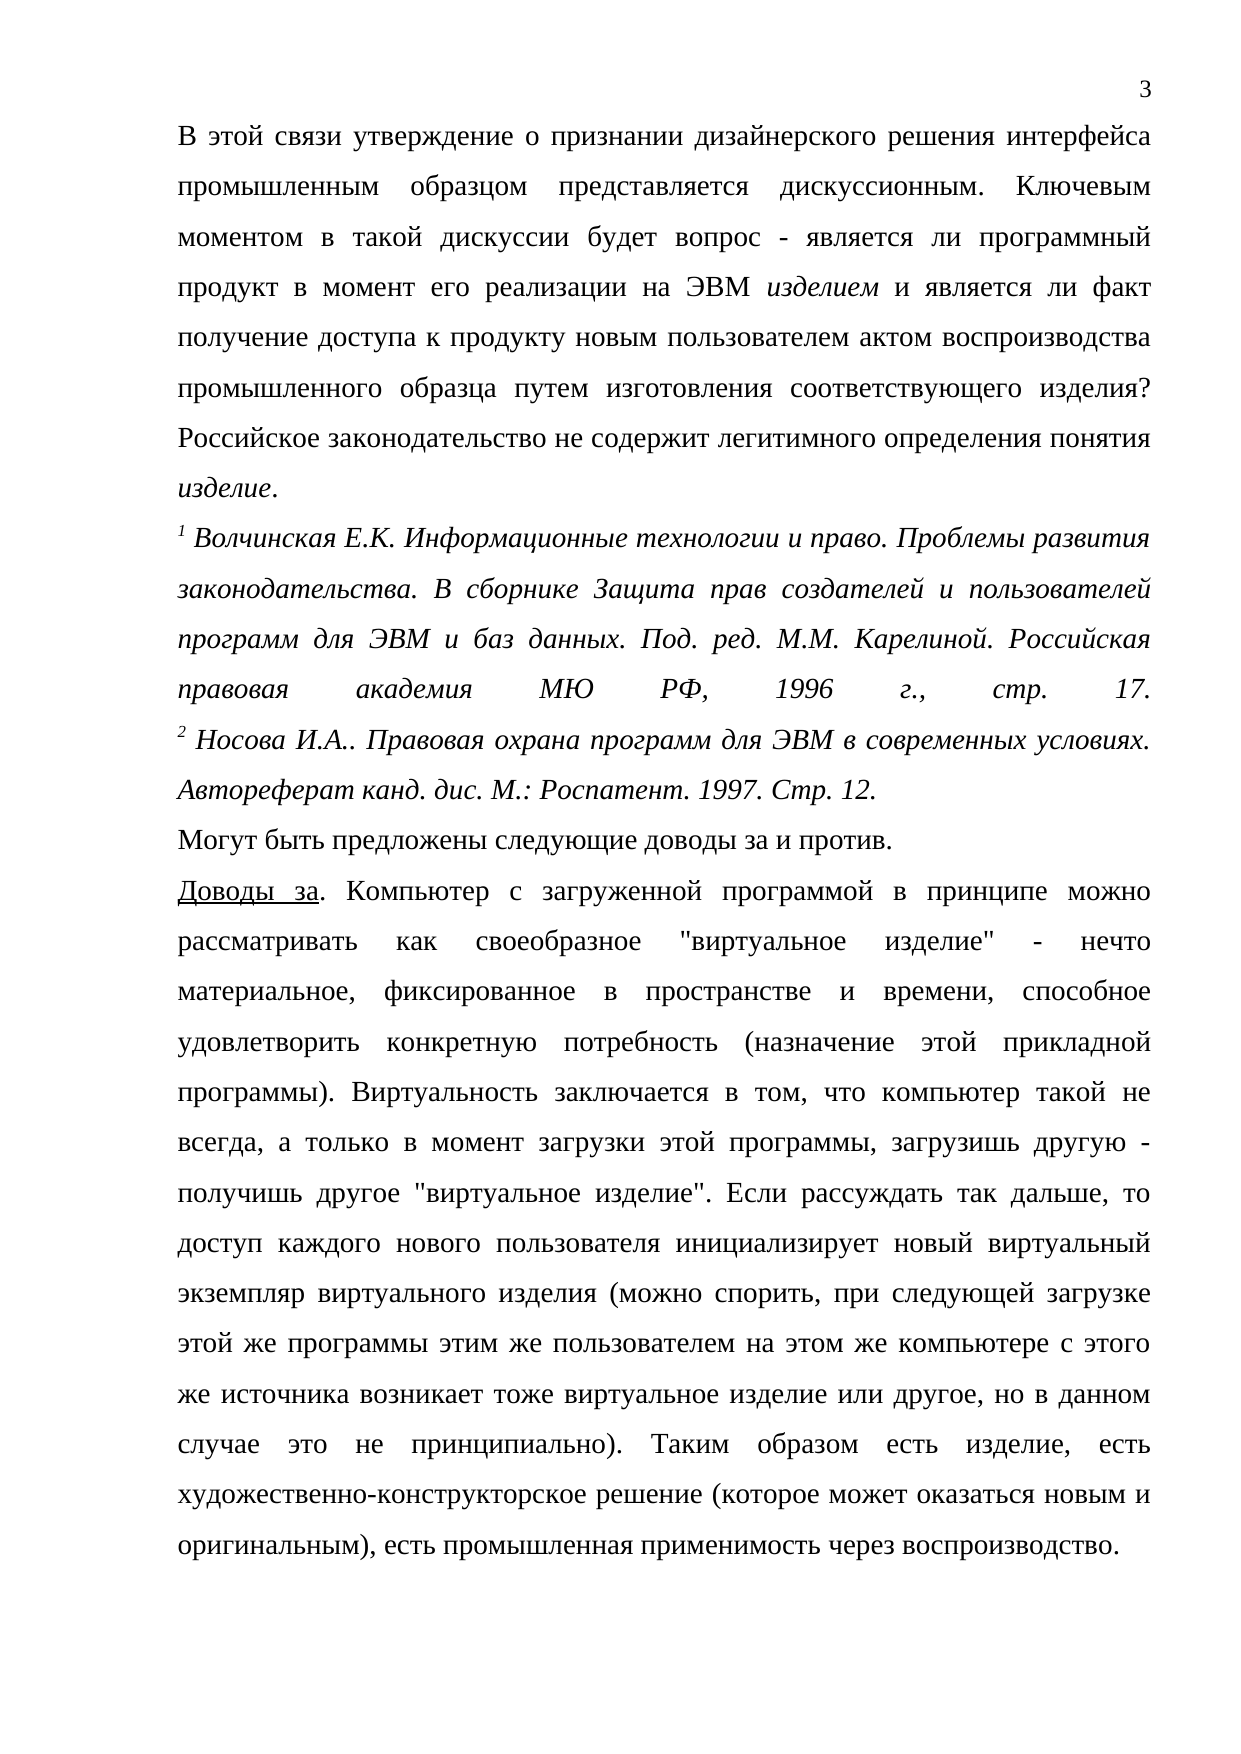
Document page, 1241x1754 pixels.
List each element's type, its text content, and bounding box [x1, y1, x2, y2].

text Доводы за. Компьютер с загруженной программой в принципе можно рассматривать как своеобразное "виртуальное изделие" - нечто материальное, фиксированное в пространстве и времени, способное удовлетворить конкретную потребность (назначение этой прикладной программы). Виртуальность заключается в том, что компьютер такой не всегда, а только в момент загрузки этой программы, загрузишь другую - получишь другое "виртуальное изделие". Если рассуждать так дальше, то доступ каждого нового пользователя инициализирует новый виртуальный экземпляр виртуального изделия (можно спорить, при следующей загрузке этой же программы этим же пользователем на этом же компьютере с этого же источника возникает тоже виртуальное изделие или другое, но в данном случае это не принципиально). Таким образом есть изделие, есть художественно-конструкторское решение (которое может оказаться новым и оригинальным), есть промышленная применимость через воспроизводство. [177, 873, 1152, 1560]
text 1 Волчинская Е.К. Информационные технологии и право. Проблемы развития законодательства. В сборнике Защита прав создателей и пользователей программ для ЭВМ и баз данных. Под. ред. М.М. Карелиной. Российская правовая академия МЮ РФ, 1996 г., стр. 17. 2 Носова И.А.. Правовая охрана программ для ЭВМ в современных условиях. Автореферат канд. дис. М.: Роспатент. 1997. Стр. 12. [177, 521, 1152, 806]
text В этой связи утверждение о признании дизайнерского решения интерфейса промышленным образцом представляется дискуссионным. Ключевым моментом в такой дискуссии будет вопрос - является ли программный продукт в момент его реализации на ЭВМ изделием и является ли факт получение доступа к продукту новым пользователем актом воспроизводства промышленного образца путем изготовления соответствующего изделия? Российское законодательство не содержит легитимного определения понятия изделие. [177, 118, 1152, 504]
text Могут быть предложены следующие доводы за и против. [177, 822, 1152, 856]
